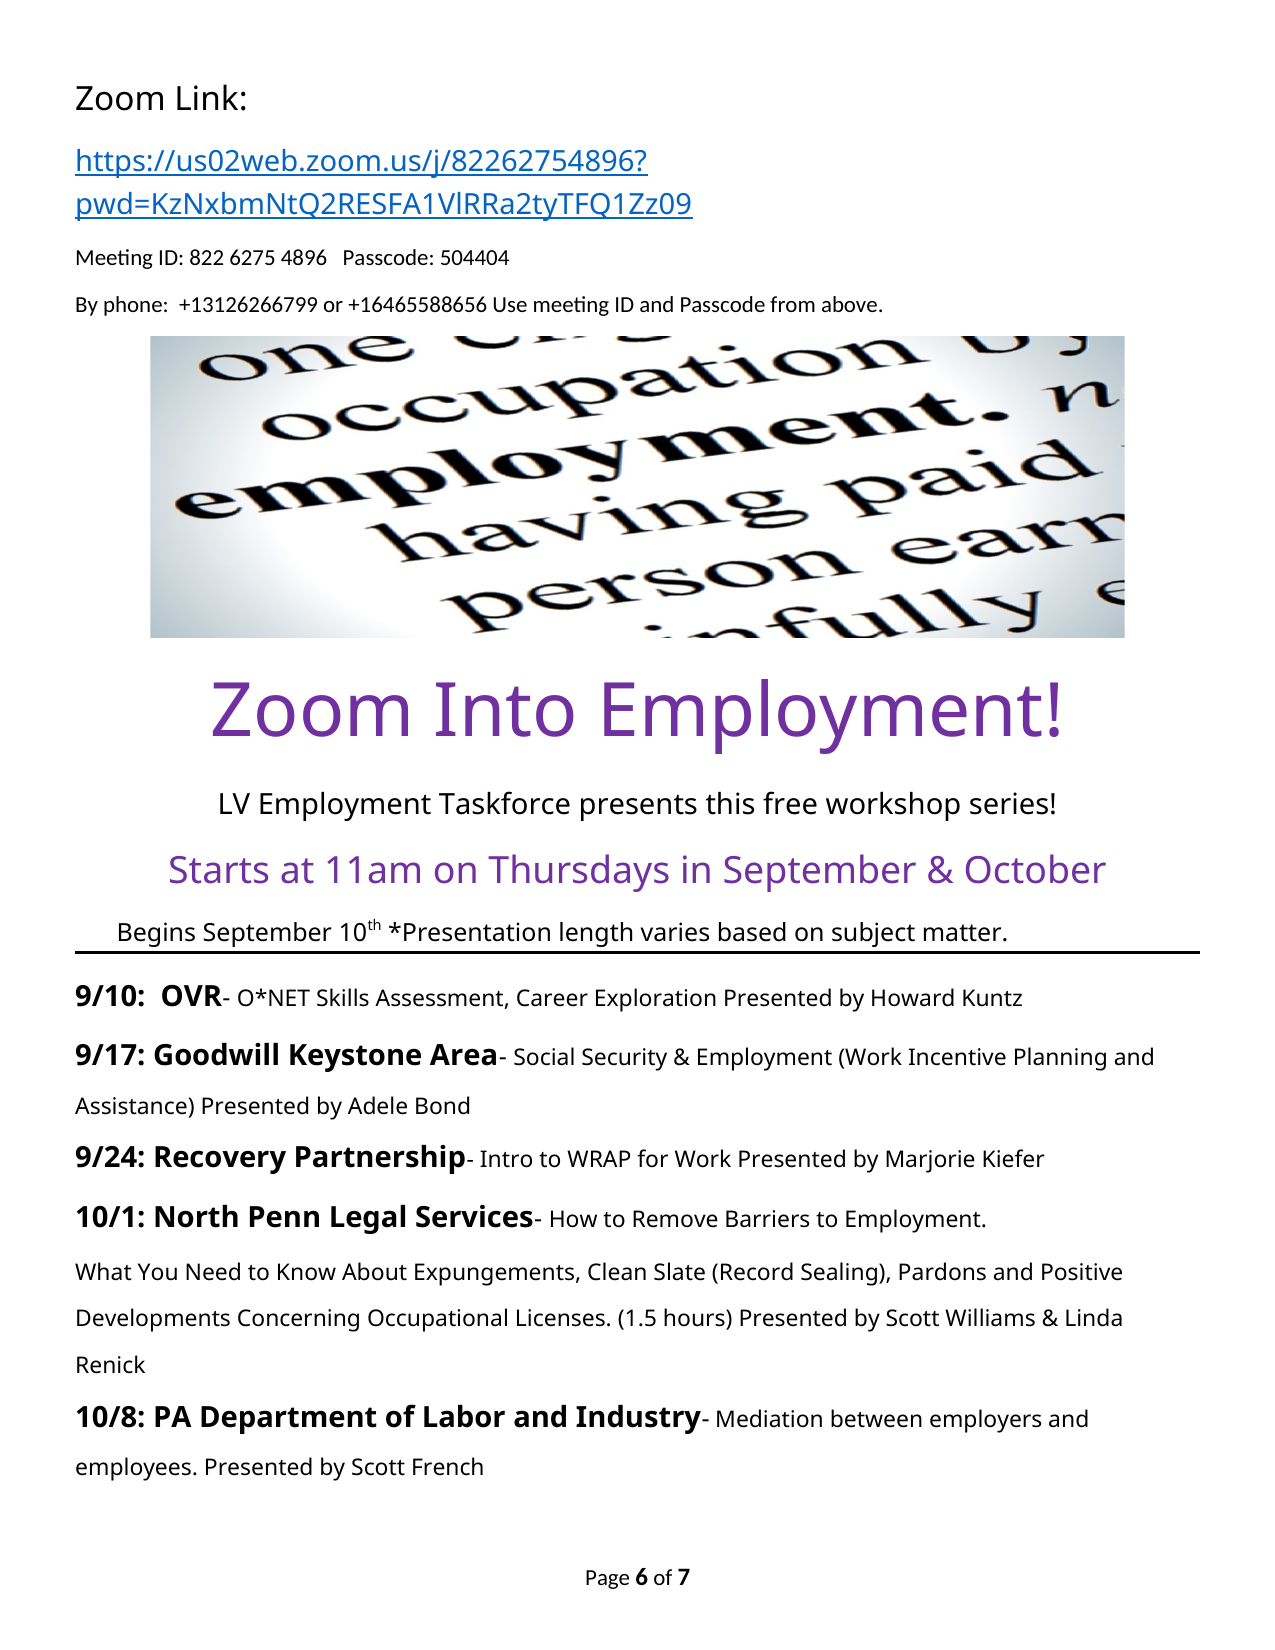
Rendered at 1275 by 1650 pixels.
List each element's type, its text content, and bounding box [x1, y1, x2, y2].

text What You Need to Know About Expungements, Clean Slate (Record Sealing), Pardons and Positive Developments Concerning Occupational Licenses. (1.5 hours) Presented by Scott Williams & Linda Renick [75, 1255, 1200, 1380]
text Zoom Into Employment! [75, 657, 1200, 759]
text 10/8: PA Department of Labor and Industry- Mediation between employers and employees. Presented by Scott French [75, 1396, 1200, 1483]
text 9/17: Goodwill Keystone Area- Social Security & Employment (Work Incentive Planning and Assistance) Presented by Adele Bond [75, 1034, 1200, 1121]
picture [150, 336, 1125, 638]
text By phone: +13126266799 or +16465588656 Use meeting ID and Passcode from above. [75, 290, 1200, 318]
text Begins September 10th *Presentation length varies based on subject matter. [75, 915, 1200, 951]
text LV Employment Taskforce presents this free workshop series! [75, 783, 1200, 823]
text Zoom Link: [75, 75, 1200, 120]
text Meeting ID: 822 6275 4896 Passcode: 504404 [75, 243, 1200, 271]
text Starts at 11am on Thursdays in September & October [75, 843, 1200, 894]
text 9/24: Recovery Partnership- Intro to WRAP for Work Presented by Marjorie Kiefer [75, 1136, 1200, 1176]
text 9/10: OVR- O*NET Skills Assessment, Career Exploration Presented by Howard Kuntz [75, 975, 1200, 1014]
text 10/1: North Penn Legal Services- How to Remove Barriers to Employment. [75, 1196, 1200, 1236]
text https://us02web.zoom.us/j/82262754896?pwd=KzNxbmNtQ2RESFA1VlRRa2tyTFQ1Zz09 [75, 141, 1200, 223]
